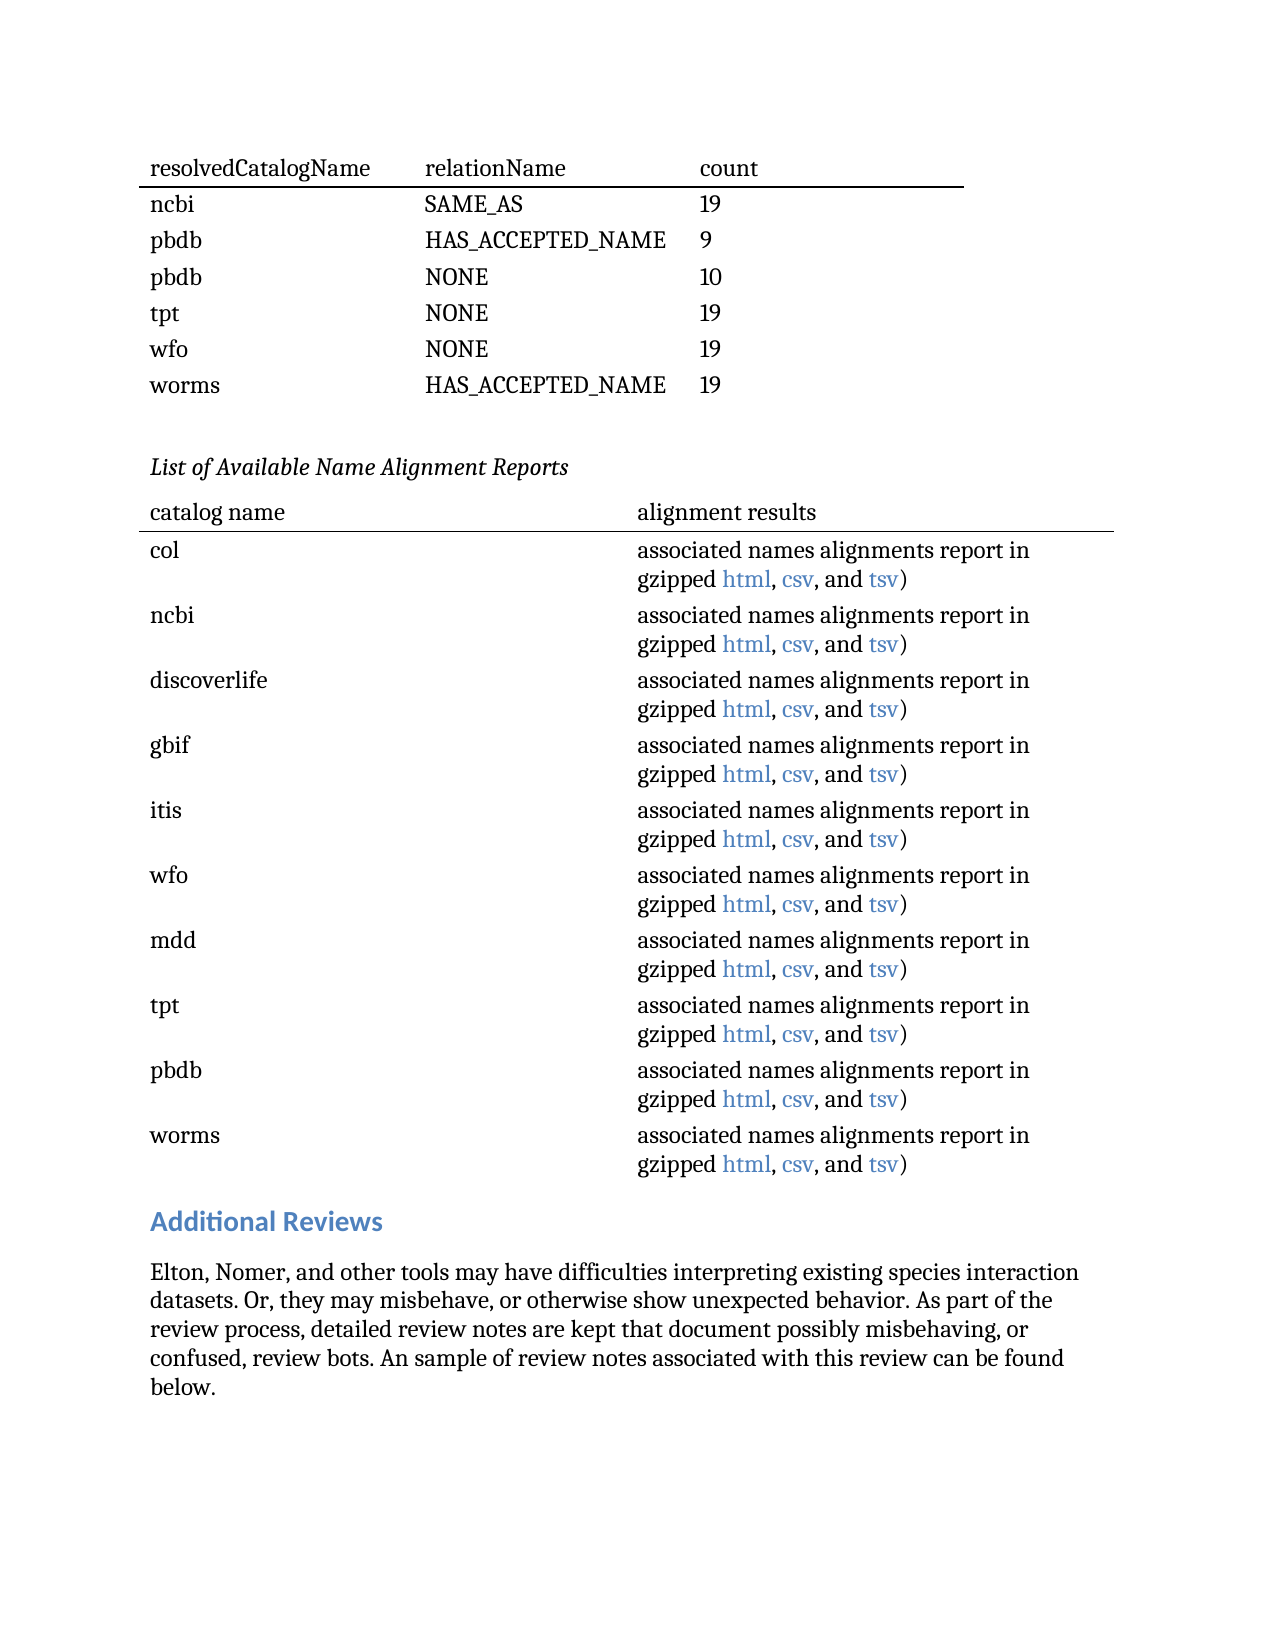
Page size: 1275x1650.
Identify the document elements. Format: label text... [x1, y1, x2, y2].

table_cell pbdb [139, 1053, 626, 1117]
table_cell discoverlife [139, 663, 626, 727]
table_cell itis [139, 793, 626, 857]
table_header count [689, 150, 964, 186]
table_cell associated names alignments report in gzipped html, csv, and tsv) [626, 858, 1114, 922]
table_cell NONE [414, 331, 689, 367]
table_cell NONE [414, 259, 689, 295]
table_cell 19 [689, 188, 964, 222]
table_header relationName [414, 150, 689, 186]
table_cell associated names alignments report in gzipped html, csv, and tsv) [626, 598, 1114, 662]
text List of Available Name Alignment Reports [150, 453, 1125, 482]
table_header resolvedCatalogName [139, 150, 414, 186]
table_header alignment results [626, 495, 1114, 531]
table_cell associated names alignments report in gzipped html, csv, and tsv) [626, 923, 1114, 987]
table_cell gbif [139, 728, 626, 792]
table_cell tpt [139, 295, 414, 331]
table_cell mdd [139, 923, 626, 987]
table_cell 9 [689, 223, 964, 259]
table_cell NONE [414, 295, 689, 331]
table_header catalog name [139, 495, 626, 531]
table_cell associated names alignments report in gzipped html, csv, and tsv) [626, 793, 1114, 857]
table_cell wfo [139, 331, 414, 367]
table_cell associated names alignments report in gzipped html, csv, and tsv) [626, 988, 1114, 1052]
table_cell ncbi [139, 188, 414, 222]
table_cell 19 [689, 331, 964, 367]
table_cell associated names alignments report in gzipped html, csv, and tsv) [626, 1053, 1114, 1117]
table_cell tpt [139, 988, 626, 1052]
table_cell SAME_AS [414, 188, 689, 222]
table_cell HAS_ACCEPTED_NAME [414, 223, 689, 259]
table_cell worms [139, 1118, 626, 1182]
table_cell associated names alignments report in gzipped html, csv, and tsv) [626, 728, 1114, 792]
table_cell worms [139, 368, 414, 404]
table_cell pbdb [139, 223, 414, 259]
table_cell 19 [689, 295, 964, 331]
table_cell col [139, 532, 626, 597]
table_cell associated names alignments report in gzipped html, csv, and tsv) [626, 532, 1114, 597]
subtitle Additional Reviews [150, 1203, 1125, 1239]
table_cell associated names alignments report in gzipped html, csv, and tsv) [626, 1118, 1114, 1182]
table_cell pbdb [139, 259, 414, 295]
table_cell associated names alignments report in gzipped html, csv, and tsv) [626, 663, 1114, 727]
table_cell HAS_ACCEPTED_NAME [414, 368, 689, 404]
table_cell wfo [139, 858, 626, 922]
table_cell 10 [689, 259, 964, 295]
table_cell 19 [689, 368, 964, 404]
text Elton, Nomer, and other tools may have difficulties interpreting existing species interaction datasets. Or, they may misbehave, or otherwise show unexpected behavior. As part of the review process, detailed review notes are kept that document possibly misbehaving, or confused, review bots. An sample of review notes associated with this review can be found below. [150, 1258, 1125, 1401]
table_cell ncbi [139, 598, 626, 662]
